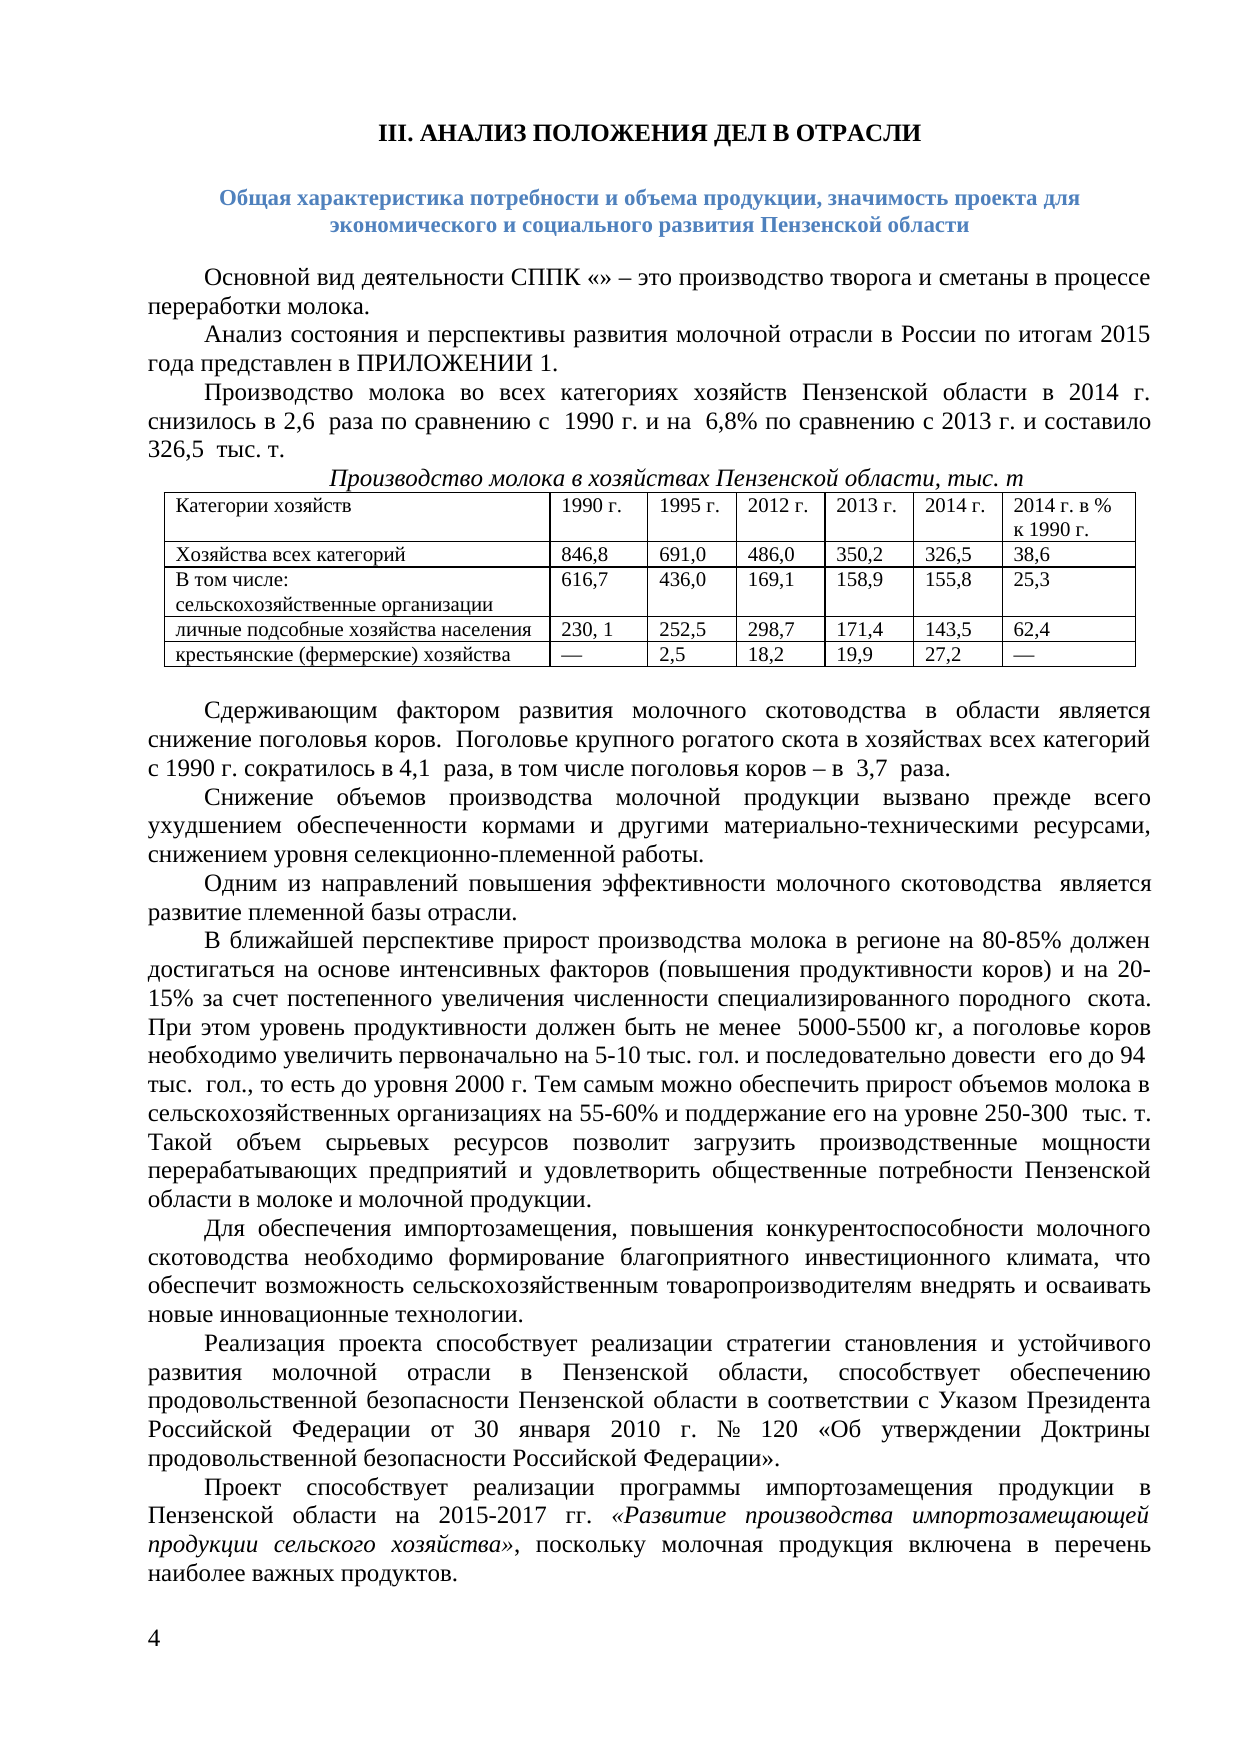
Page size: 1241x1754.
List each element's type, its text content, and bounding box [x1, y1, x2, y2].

table_cell 18,2 [737, 642, 824, 666]
table_cell 27,2 [914, 642, 1002, 666]
text Анализ состояния и перспективы развития молочной отрасли в России по итогам 2015 года представлен в ПРИЛОЖЕНИИ 1. [148, 319, 1152, 377]
table_cell 143,5 [914, 617, 1002, 641]
text Снижение объемов производства молочной продукции вызвано прежде всего ухудшением обеспеченности кормами и другими материально-техническими ресурсами, снижением уровня селекционно-племенной работы. [148, 782, 1152, 868]
table_cell — [551, 642, 647, 666]
table_cell 158,9 [826, 568, 913, 616]
table_cell 230, 1 [551, 617, 647, 641]
table_header 1990 г. [551, 493, 647, 541]
table_cell 38,6 [1003, 542, 1135, 566]
table_cell 62,4 [1003, 617, 1135, 641]
text Реализация проекта способствует реализации стратегии становления и устойчивого развития молочной отрасли в Пензенской области, способствует обеспечению продовольственной безопасности Пензенской области в соответствии с Указом Президента Российской Федерации от 30 января 2010 г. № 120 «Об утверждении Доктрины продовольственной безопасности Российской Федерации». [148, 1328, 1152, 1472]
text Проект способствует реализации программы импортозамещения продукции в Пензенской области на 2015-2017 гг. «Развитие производства импортозамещающей продукции сельского хозяйства», поскольку молочная продукция включена в перечень наиболее важных продуктов. [148, 1472, 1152, 1587]
text Производство молока в хозяйствах Пензенской области, тыс. т [148, 463, 1152, 492]
table_cell — [1003, 642, 1135, 666]
table_header 2013 г. [826, 493, 913, 541]
table_cell В том числе: сельскохозяйственные организации [165, 568, 549, 616]
text В ближайшей перспективе прирост производства молока в регионе на 80-85% должен достигаться на основе интенсивных факторов (повышения продуктивности коров) и на 20-15% за счет постепенного увеличения численности специализированного породного скота. При этом уровень продуктивности должен быть не менее 5000-5500 кг, а поголовье коров необходимо увеличить первоначально на 5-10 тыс. гол. и последовательно довести его до 94 тыс. гол., то есть до уровня 2000 г. Тем самым можно обеспечить прирост объемов молока в сельскохозяйственных организациях на 55-60% и поддержание его на уровне 250-300 тыс. т. Такой объем сырьевых ресурсов позволит загрузить производственные мощности перерабатывающих предприятий и удовлетворить общественные потребности Пензенской области в молоке и молочной продукции. [148, 926, 1152, 1213]
table_cell 350,2 [826, 542, 913, 566]
text Одним из направлений повышения эффективности молочного скотоводства является развитие племенной базы отрасли. [148, 868, 1152, 926]
table_cell 298,7 [737, 617, 824, 641]
table_header 2014 г. в % к 1990 г. [1003, 493, 1135, 541]
table_cell 169,1 [737, 568, 824, 616]
table_cell 171,4 [826, 617, 913, 641]
text III. АНАЛИЗ ПОЛОЖЕНИЯ ДЕЛ В ОТРАСЛИ [148, 118, 1152, 147]
table_cell 19,9 [826, 642, 913, 666]
table_cell 25,3 [1003, 568, 1135, 616]
table_cell крестьянские (фермерские) хозяйства [165, 642, 549, 666]
table_cell 155,8 [914, 568, 1002, 616]
text Производство молока во всех категориях хозяйств Пензенской области в 2014 г. снизилось в 2,6 раза по сравнению с 1990 г. и на 6,8% по сравнению с 2013 г. и составило 326,5 тыс. т. [148, 377, 1152, 463]
table_cell 486,0 [737, 542, 824, 566]
table_cell 436,0 [648, 568, 736, 616]
table_cell 846,8 [551, 542, 647, 566]
table_cell 2,5 [648, 642, 736, 666]
text Основной вид деятельности СППК «» – это производство творога и сметаны в процессе переработки молока. [148, 262, 1152, 319]
table_header 2014 г. [914, 493, 1002, 541]
table_cell Хозяйства всех категорий [165, 542, 549, 566]
text Для обеспечения импортозамещения, повышения конкурентоспособности молочного скотоводства необходимо формирование благоприятного инвестиционного климата, что обеспечит возможность сельскохозяйственным товаропроизводителям внедрять и осваивать новые инновационные технологии. [148, 1213, 1152, 1328]
text Сдерживающим фактором развития молочного скотоводства в области является снижение поголовья коров. Поголовье крупного рогатого скота в хозяйствах всех категорий с 1990 г. сократилось в 4,1 раза, в том числе поголовья коров – в 3,7 раза. [148, 696, 1152, 782]
table_cell 691,0 [648, 542, 736, 566]
table_cell 616,7 [551, 568, 647, 616]
table_header Категории хозяйств [165, 493, 549, 541]
subtitle Общая характеристика потребности и объема продукции, значимость проекта для экономического и социального развития Пензенской области [148, 184, 1152, 237]
table_cell 326,5 [914, 542, 1002, 566]
table_cell личные подсобные хозяйства населения [165, 617, 549, 641]
table_header 1995 г. [648, 493, 736, 541]
table_header 2012 г. [737, 493, 824, 541]
table_cell 252,5 [648, 617, 736, 641]
